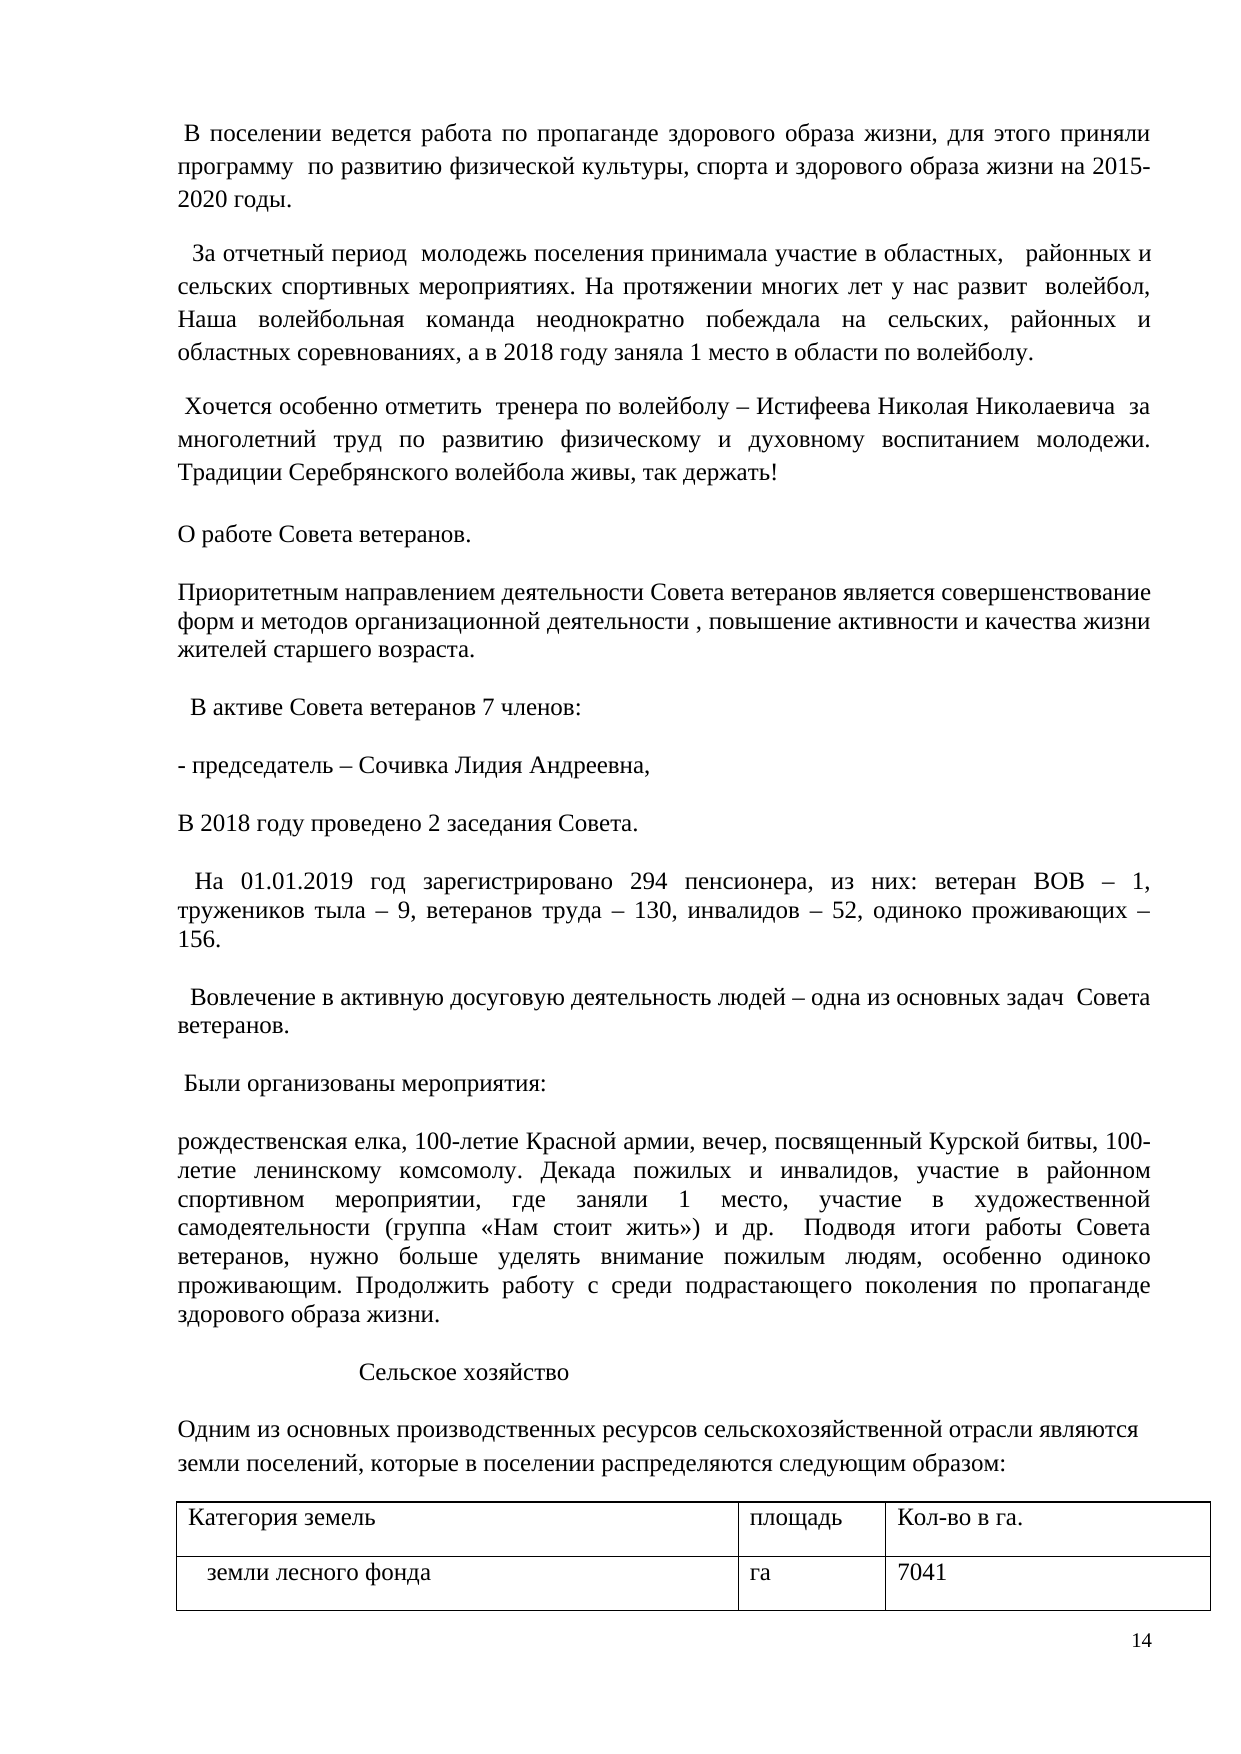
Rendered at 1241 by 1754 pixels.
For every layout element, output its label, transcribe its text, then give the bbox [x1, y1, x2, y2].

text О работе Совета ветеранов. [177, 519, 1152, 548]
table_cell 7041 [886, 1557, 1210, 1610]
text рождественская елка, 100-летие Красной армии, вечер, посвященный Курской битвы, 100-летие ленинскому комсомолу. Декада пожилых и инвалидов, участие в районном спортивном мероприятии, где заняли 1 место, участие в художественной самодеятельности (группа «Нам стоит жить») и др. Подводя итоги работы Совета ветеранов, нужно больше уделять внимание пожилым людям, особенно одиноко проживающим. Продолжить работу с среди подрастающего поколения по пропаганде здорового образа жизни. [177, 1126, 1152, 1327]
text Сельское хозяйство [177, 1357, 1152, 1385]
table_header площадь [739, 1503, 885, 1556]
text Хочется особенно отметить тренера по волейболу – Истифеева Николая Николаевича за многолетний труд по развитию физическому и духовному воспитанием молодежи. Традиции Серебрянского волейбола живы, так держать! [177, 391, 1152, 486]
text На 01.01.2019 год зарегистрировано 294 пенсионера, из них: ветеран ВОВ – 1, тружеников тыла – 9, ветеранов труда – 130, инвалидов – 52, одиноко проживающих – 156. [177, 866, 1152, 952]
text В 2018 году проведено 2 заседания Совета. [177, 808, 1152, 837]
table_cell земли лесного фонда [177, 1557, 738, 1610]
text - председатель – Сочивка Лидия Андреевна, [177, 750, 1152, 779]
table_header Кол-во в га. [886, 1503, 1210, 1556]
text Приоритетным направлением деятельности Совета ветеранов является совершенствование форм и методов организационной деятельности , повышение активности и качества жизни жителей старшего возраста. [177, 577, 1152, 663]
table_cell га [739, 1557, 885, 1610]
text За отчетный период молодежь поселения принимала участие в областных, районных и сельских спортивных мероприятиях. На протяжении многих лет у нас развит волейбол, Наша волейбольная команда неоднократно побеждала на сельских, районных и областных соревнованиях, а в 2018 году заняла 1 место в области по волейболу. [177, 238, 1152, 366]
text В активе Совета ветеранов 7 членов: [177, 692, 1152, 721]
text Одним из основных производственных ресурсов сельскохозяйственной отрасли являются земли поселений, которые в поселении распределяются следующим образом: [177, 1414, 1152, 1476]
text Были организованы мероприятия: [177, 1068, 1152, 1097]
table_header Категория земель [177, 1503, 738, 1556]
text В поселении ведется работа по пропаганде здорового образа жизни, для этого приняли программу по развитию физической культуры, спорта и здорового образа жизни на 2015-2020 годы. [177, 118, 1152, 213]
text Вовлечение в активную досуговую деятельность людей – одна из основных задач Совета ветеранов. [177, 982, 1152, 1039]
